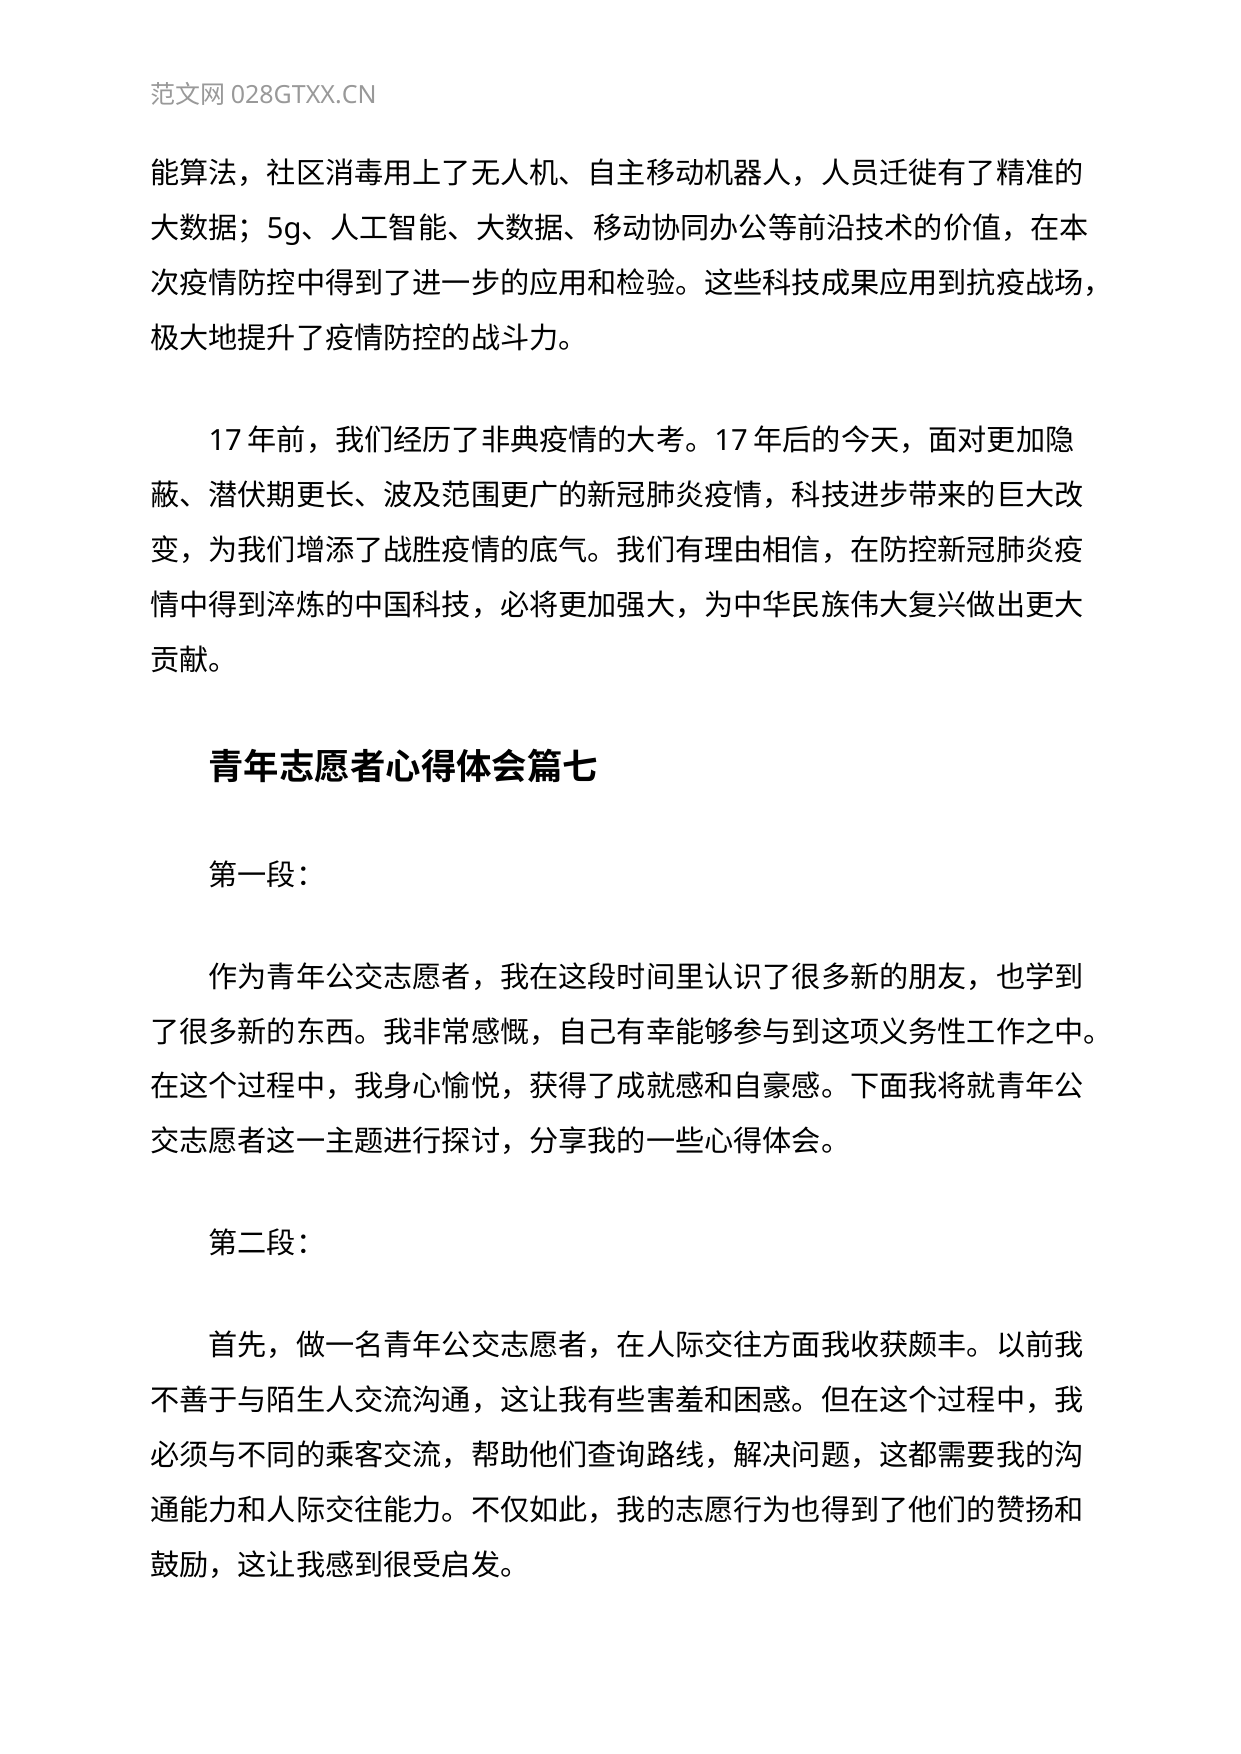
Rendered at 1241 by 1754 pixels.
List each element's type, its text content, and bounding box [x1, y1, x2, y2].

text 青年志愿者心得体会篇七 [150, 738, 1090, 789]
text 第一段： [150, 851, 1090, 894]
text 作为青年公交志愿者，我在这段时间里认识了很多新的朋友，也学到了很多新的东西。我非常感慨，自己有幸能够参与到这项义务性工作之中。在这个过程中，我身心愉悦，获得了成就感和自豪感。下面我将就青年公交志愿者这一主题进行探讨，分享我的一些心得体会。 [150, 953, 1090, 1160]
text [150, 150, 1090, 357]
text 首先，做一名青年公交志愿者，在人际交往方面我收获颇丰。以前我不善于与陌生人交流沟通，这让我有些害羞和困惑。但在这个过程中，我必须与不同的乘客交流，帮助他们查询路线，解决问题，这都需要我的沟通能力和人际交往能力。不仅如此，我的志愿行为也得到了他们的赞扬和鼓励，这让我感到很受启发。 [150, 1321, 1090, 1583]
text 第二段： [150, 1220, 1090, 1262]
text 17年前，我们经历了非典疫情的大考。17年后的今天，面对更加隐蔽、潜伏期更长、波及范围更广的新冠肺炎疫情，科技进步带来的巨大改变，为我们增添了战胜疫情的底气。我们有理由相信，在防控新冠肺炎疫情中得到淬炼的中国科技，必将更加强大，为中华民族伟大复兴做出更大贡献。 [150, 417, 1090, 678]
